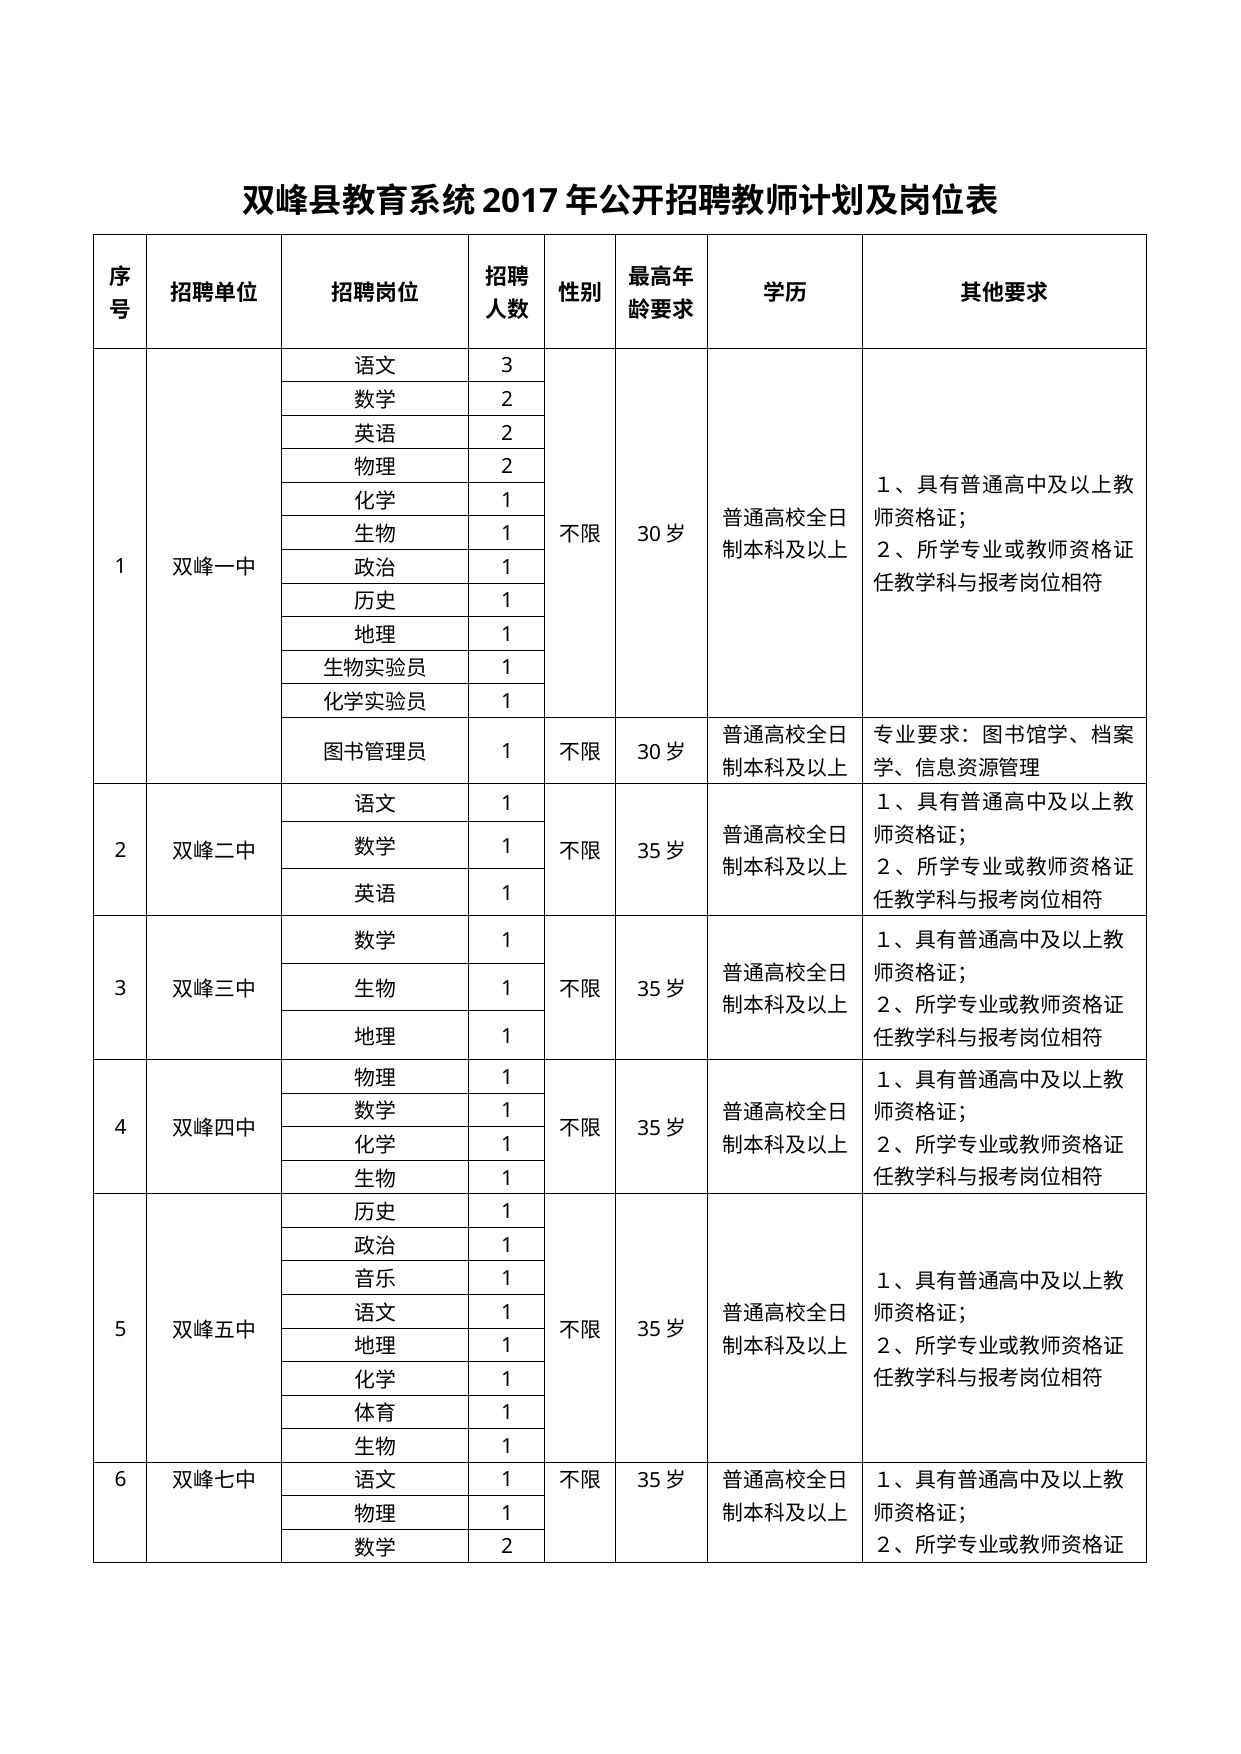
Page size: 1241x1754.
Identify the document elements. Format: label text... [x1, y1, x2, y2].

table_cell 化学 [282, 1127, 468, 1160]
table_cell 化学 [282, 483, 468, 515]
table_cell 2 [469, 382, 544, 415]
table_cell 1 [469, 869, 544, 915]
table_cell 1 [469, 584, 544, 616]
table_cell 1 [469, 1060, 544, 1093]
table_cell 物理 [282, 1060, 468, 1093]
table_cell 其他要求 [863, 235, 1146, 348]
table_cell 语文 [282, 349, 468, 381]
table_cell 地理 [282, 1011, 468, 1059]
table_cell 不限 [545, 718, 615, 783]
table_cell 4 [94, 1060, 146, 1193]
table_cell 35岁 [616, 916, 707, 1059]
table_cell 1 [469, 822, 544, 868]
table_cell 3 [469, 349, 544, 381]
table_cell 2 [469, 449, 544, 482]
table_cell 生物 [282, 964, 468, 1010]
table_cell 2 [94, 784, 146, 915]
table_cell 3 [94, 916, 146, 1059]
table_cell 35岁 [616, 1060, 707, 1193]
table_cell 物理 [282, 1496, 468, 1529]
table_cell 物理 [282, 449, 468, 482]
table_cell 生物实验员 [282, 651, 468, 683]
table_cell 1 [469, 1429, 544, 1462]
table_cell 1 [469, 1127, 544, 1160]
table_cell 不限 [545, 1463, 615, 1562]
table_cell 性别 [545, 235, 615, 348]
table_cell 1 [469, 1396, 544, 1428]
table_cell 1 [469, 617, 544, 649]
table_cell 双峰七中 [147, 1463, 281, 1562]
table_cell 数学 [282, 382, 468, 415]
table_cell 6 [94, 1463, 146, 1562]
table_cell 1 [469, 1295, 544, 1327]
table_cell 最高年龄要求 [616, 235, 707, 348]
table_cell 35岁 [616, 1194, 707, 1462]
table_cell 双峰四中 [147, 1060, 281, 1193]
table_cell 学历 [708, 235, 862, 348]
table_cell 1 [469, 1194, 544, 1227]
table_cell 数学 [282, 1094, 468, 1126]
table_cell 2 [469, 416, 544, 448]
table_cell 1 [469, 916, 544, 962]
table_cell 1 [469, 1228, 544, 1260]
table_cell 2 [469, 1530, 544, 1562]
table_cell 体育 [282, 1396, 468, 1428]
table_cell 政治 [282, 550, 468, 582]
table_cell 1 [469, 1362, 544, 1394]
table_cell 英语 [282, 416, 468, 448]
table_cell 普通高校全日制本科及以上 [708, 916, 862, 1059]
table_cell 地理 [282, 617, 468, 649]
table_cell 1 [469, 1161, 544, 1193]
table_cell 35岁 [616, 1463, 707, 1562]
table_cell 不限 [545, 1060, 615, 1193]
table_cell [863, 1194, 1146, 1462]
table_cell 不限 [545, 784, 615, 915]
table_cell 不限 [545, 916, 615, 1059]
table_cell 1 [469, 516, 544, 549]
table_cell 音乐 [282, 1261, 468, 1294]
table_cell 双峰五中 [147, 1194, 281, 1462]
table_cell 序号 [94, 235, 146, 348]
table_cell 化学实验员 [282, 684, 468, 717]
table_cell 1 [469, 651, 544, 683]
table_cell 招聘岗位 [282, 235, 468, 348]
table_cell 数学 [282, 916, 468, 962]
table_cell 数学 [282, 822, 468, 868]
table_cell 招聘人数 [469, 235, 544, 348]
table_cell 1 [469, 550, 544, 582]
table_cell 30岁 [616, 349, 707, 717]
table_cell 不限 [545, 349, 615, 717]
table_cell 1 [469, 483, 544, 515]
table_cell 双峰二中 [147, 784, 281, 915]
table_cell １、具有普通高中及以上教师资格证； ２、所学专业或教师资格证任教学科与报考岗位相符 [863, 916, 1146, 1059]
table_cell 1 [469, 964, 544, 1010]
table_cell 1 [469, 1329, 544, 1361]
table_cell 1 [469, 1463, 544, 1495]
table_cell 生物 [282, 1429, 468, 1462]
table_cell 语文 [282, 1295, 468, 1327]
table_cell 数学 [282, 1530, 468, 1562]
table_cell 政治 [282, 1228, 468, 1260]
table_cell 普通高校全日制本科及以上 [708, 1194, 862, 1462]
table_cell 历史 [282, 1194, 468, 1227]
table_cell 普通高校全日制本科及以上 [708, 1060, 862, 1193]
table_cell 地理 [282, 1329, 468, 1361]
table_cell 5 [94, 1194, 146, 1462]
table_header 双峰县教育系统2017年公开招聘教师计划及岗位表 [94, 162, 1146, 234]
table_cell 普通高校全日制本科及以上 [708, 784, 862, 915]
table_cell 生物 [282, 516, 468, 549]
table_cell 普通高校全日制本科及以上 [708, 349, 862, 717]
table_cell 普通高校全日制本科及以上 [708, 718, 862, 783]
table_cell １、具有普通高中及以上教师资格证； ２、所学专业或教师资格证任教学科与报考岗位相符 [863, 349, 1146, 717]
table_cell 1 [469, 1496, 544, 1529]
table_cell 专业要求：图书馆学、档案学、信息资源管理 [863, 718, 1146, 783]
table_cell 1 [469, 784, 544, 821]
table_cell 1 [469, 1011, 544, 1059]
table_cell １、具有普通高中及以上教师资格证； ２、所学专业或教师资格证任教学科与报考岗位相符 [863, 1060, 1146, 1193]
table_cell １、具有普通高中及以上教师资格证； ２、所学专业或教师资格证任教学科与报考岗位相符 [863, 784, 1146, 915]
table_cell 1 [469, 684, 544, 717]
table_cell 不限 [545, 1194, 615, 1462]
table_cell 图书管理员 [282, 718, 468, 783]
table_cell 招聘单位 [147, 235, 281, 348]
table_cell 双峰一中 [147, 349, 281, 783]
table_cell 双峰三中 [147, 916, 281, 1059]
table_cell 语文 [282, 1463, 468, 1495]
table_cell 1 [469, 1094, 544, 1126]
table_cell 化学 [282, 1362, 468, 1394]
table_cell 普通高校全日制本科及以上 [708, 1463, 862, 1562]
table_cell 1 [94, 349, 146, 783]
table_cell 30岁 [616, 718, 707, 783]
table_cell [863, 1463, 1146, 1562]
table_cell 历史 [282, 584, 468, 616]
table_cell 生物 [282, 1161, 468, 1193]
table_cell 35岁 [616, 784, 707, 915]
table_cell 1 [469, 718, 544, 783]
table_cell 1 [469, 1261, 544, 1294]
table_cell 语文 [282, 784, 468, 821]
table_cell 英语 [282, 869, 468, 915]
